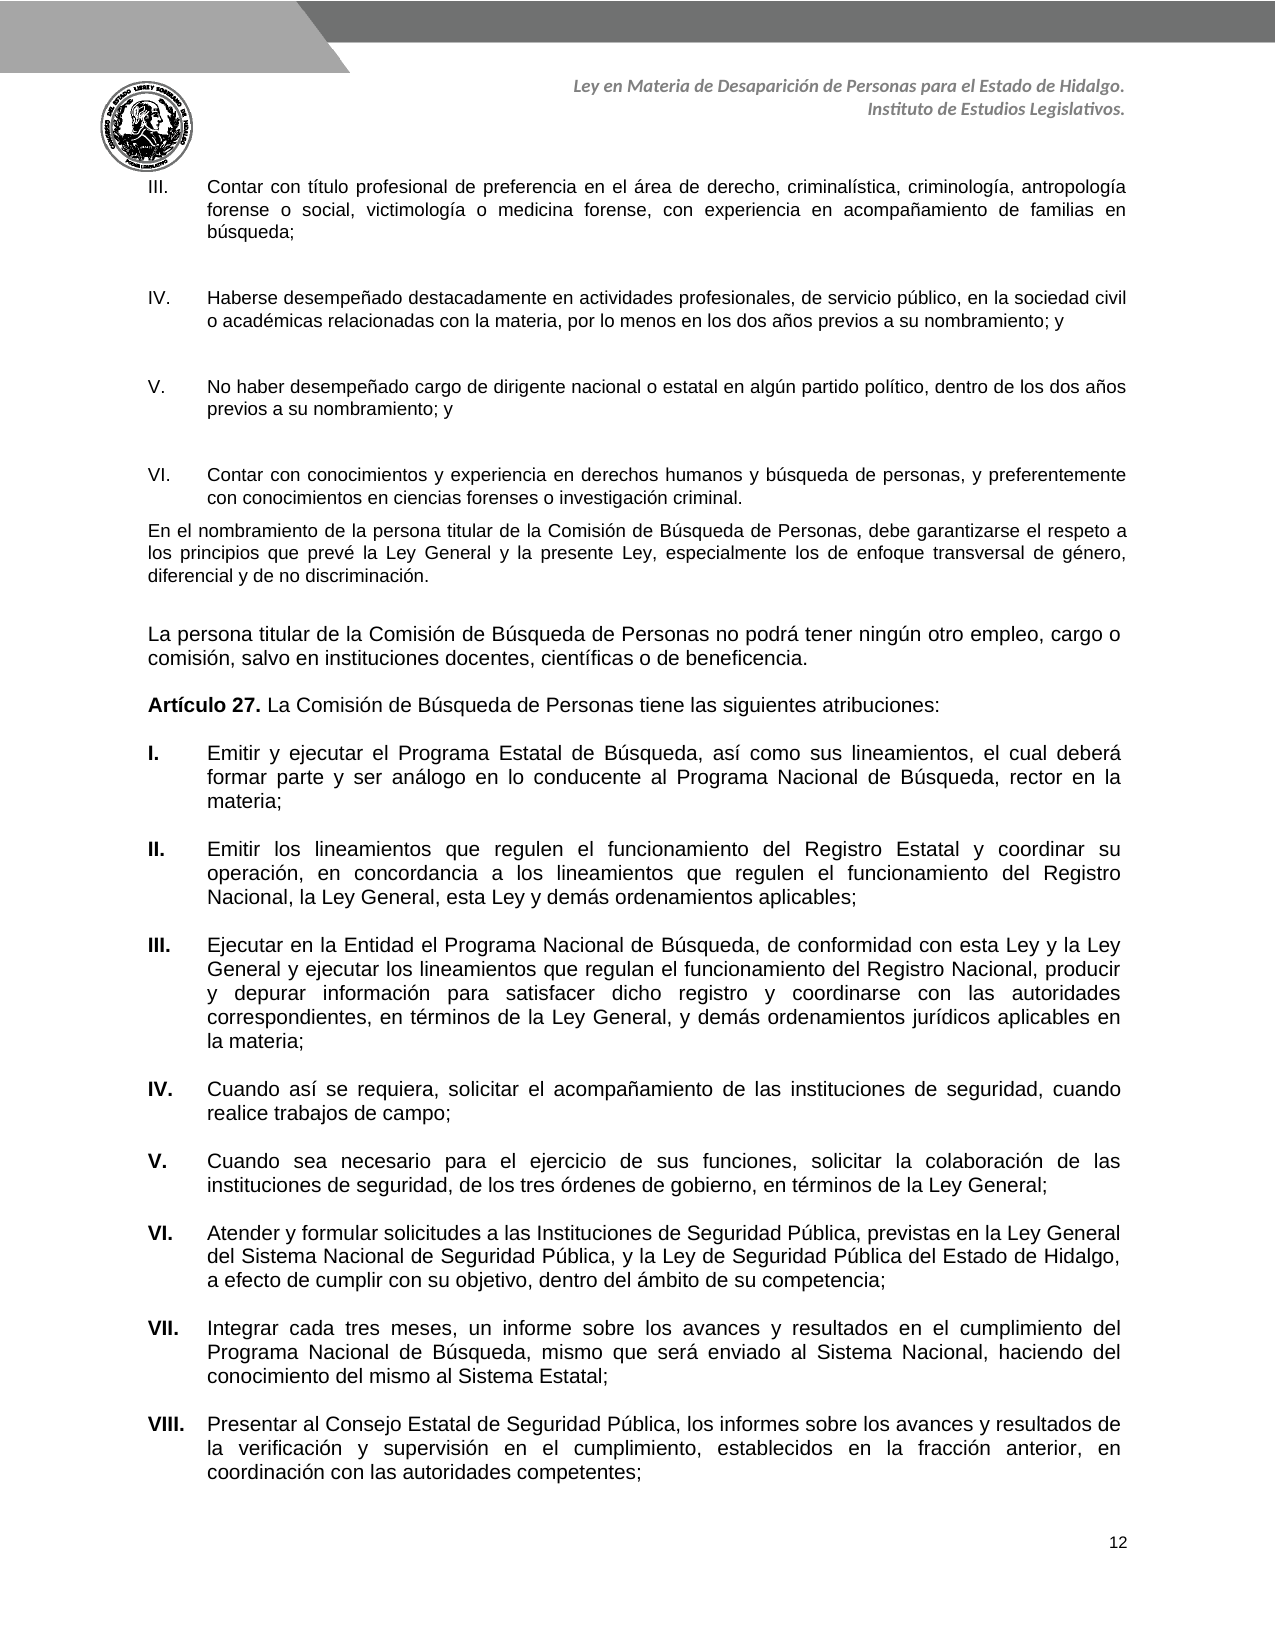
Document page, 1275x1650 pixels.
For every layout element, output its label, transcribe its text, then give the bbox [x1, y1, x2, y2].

text VIII. Presentar al Consejo Estatal de Seguridad Pública, los informes sobre los avances y resultados de la verificación y supervisión en el cumplimiento, establecidos en la fracción anterior, en coordinación con las autoridades competentes; [148, 1412, 1122, 1484]
picture [0, 1, 1275, 174]
text VII. Integrar cada tres meses, un informe sobre los avances y resultados en el cumplimiento del Programa Nacional de Búsqueda, mismo que será enviado al Sistema Nacional, haciendo del conocimiento del mismo al Sistema Estatal; [148, 1316, 1122, 1388]
text I. Emitir y ejecutar el Programa Estatal de Búsqueda, así como sus lineamientos, el cual deberá formar parte y ser análogo en lo conducente al Programa Nacional de Búsqueda, rector en la materia; [148, 741, 1122, 813]
text V. Cuando sea necesario para el ejercicio de sus funciones, solicitar la colaboración de las instituciones de seguridad, de los tres órdenes de gobierno, en términos de la Ley General; [148, 1148, 1122, 1196]
text III. Ejecutar en la Entidad el Programa Nacional de Búsqueda, de conformidad con esta Ley y la Ley General y ejecutar los lineamientos que regulan el funcionamiento del Registro Nacional, producir y depurar información para satisfacer dicho registro y coordinarse con las autoridades correspondientes, en términos de la Ley General, y demás ordenamientos jurídicos aplicables en la materia; [148, 933, 1122, 1053]
text IV. Haberse desempeñado destacadamente en actividades profesionales, de servicio público, en la sociedad civil o académicas relacionadas con la materia, por lo menos en los dos años previos a su nombramiento; y [148, 287, 1127, 332]
text III. Contar con título profesional de preferencia en el área de derecho, criminalística, criminología, antropología forense o social, victimología o medicina forense, con experiencia en acompañamiento de familias en búsqueda; [148, 176, 1127, 243]
text IV. Cuando así se requiera, solicitar el acompañamiento de las instituciones de seguridad, cuando realice trabajos de campo; [148, 1077, 1122, 1124]
text Artículo 27. La Comisión de Búsqueda de Personas tiene las siguientes atribuciones: [148, 693, 1122, 717]
text II. Emitir los lineamientos que regulen el funcionamiento del Registro Estatal y coordinar su operación, en concordancia a los lineamientos que regulen el funcionamiento del Registro Nacional, la Ley General, esta Ley y demás ordenamientos aplicables; [148, 837, 1122, 909]
text VI. Atender y formular solicitudes a las Instituciones de Seguridad Pública, previstas en la Ley General del Sistema Nacional de Seguridad Pública, y la Ley de Seguridad Pública del Estado de Hidalgo, a efecto de cumplir con su objetivo, dentro del ámbito de su competencia; [148, 1220, 1122, 1292]
text En el nombramiento de la persona titular de la Comisión de Búsqueda de Personas, debe garantizarse el respeto a los principios que prevé la Ley General y la presente Ley, especialmente los de enfoque transversal de género, diferencial y de no discriminación. [148, 519, 1127, 587]
text VI. Contar con conocimientos y experiencia en derechos humanos y búsqueda de personas, y preferentemente con conocimientos en ciencias forenses o investigación criminal. [148, 464, 1127, 509]
text La persona titular de la Comisión de Búsqueda de Personas no podrá tener ningún otro empleo, cargo o comisión, salvo en instituciones docentes, científicas o de beneficencia. [148, 621, 1122, 669]
text V. No haber desempeñado cargo de dirigente nacional o estatal en algún partido político, dentro de los dos años previos a su nombramiento; y [148, 375, 1127, 420]
